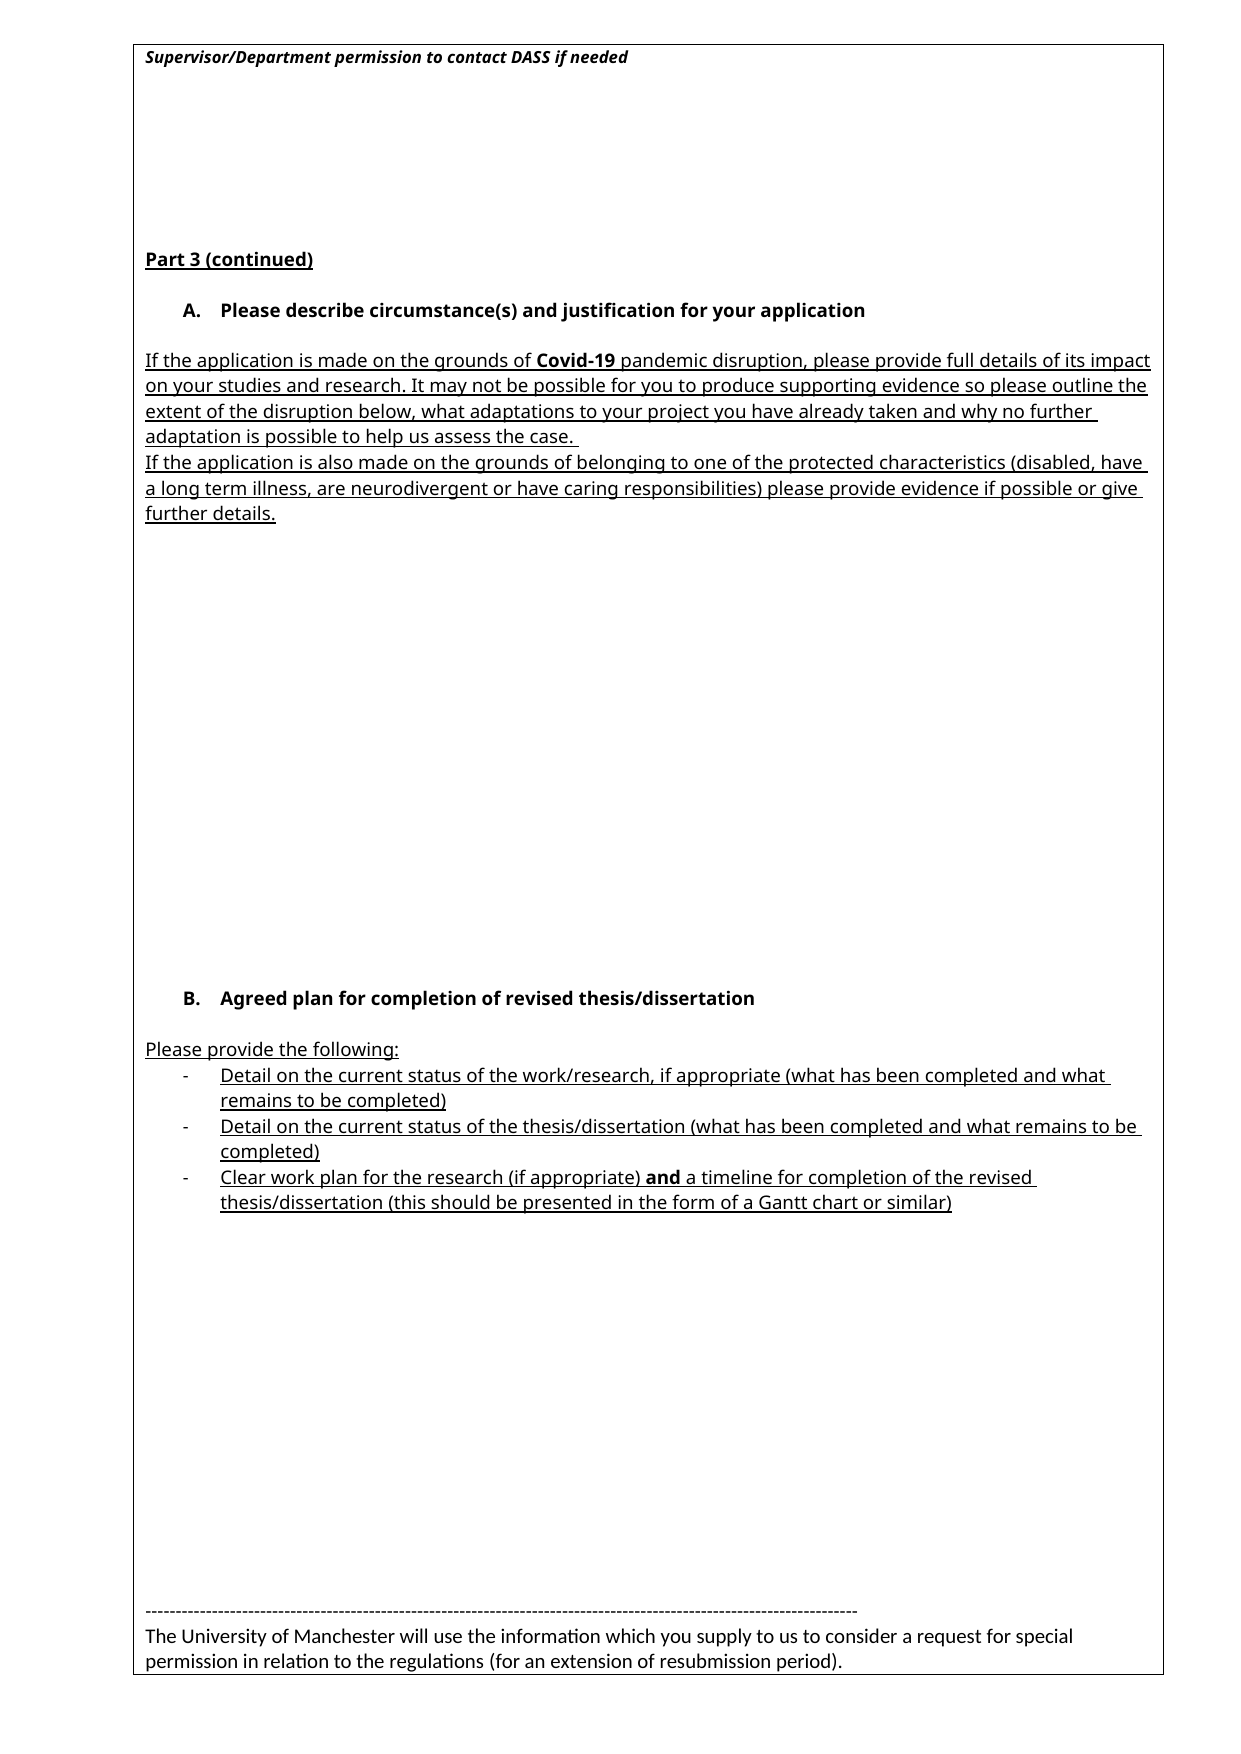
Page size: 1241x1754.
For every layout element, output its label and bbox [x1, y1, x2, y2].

table_cell [134, 45, 1163, 1674]
